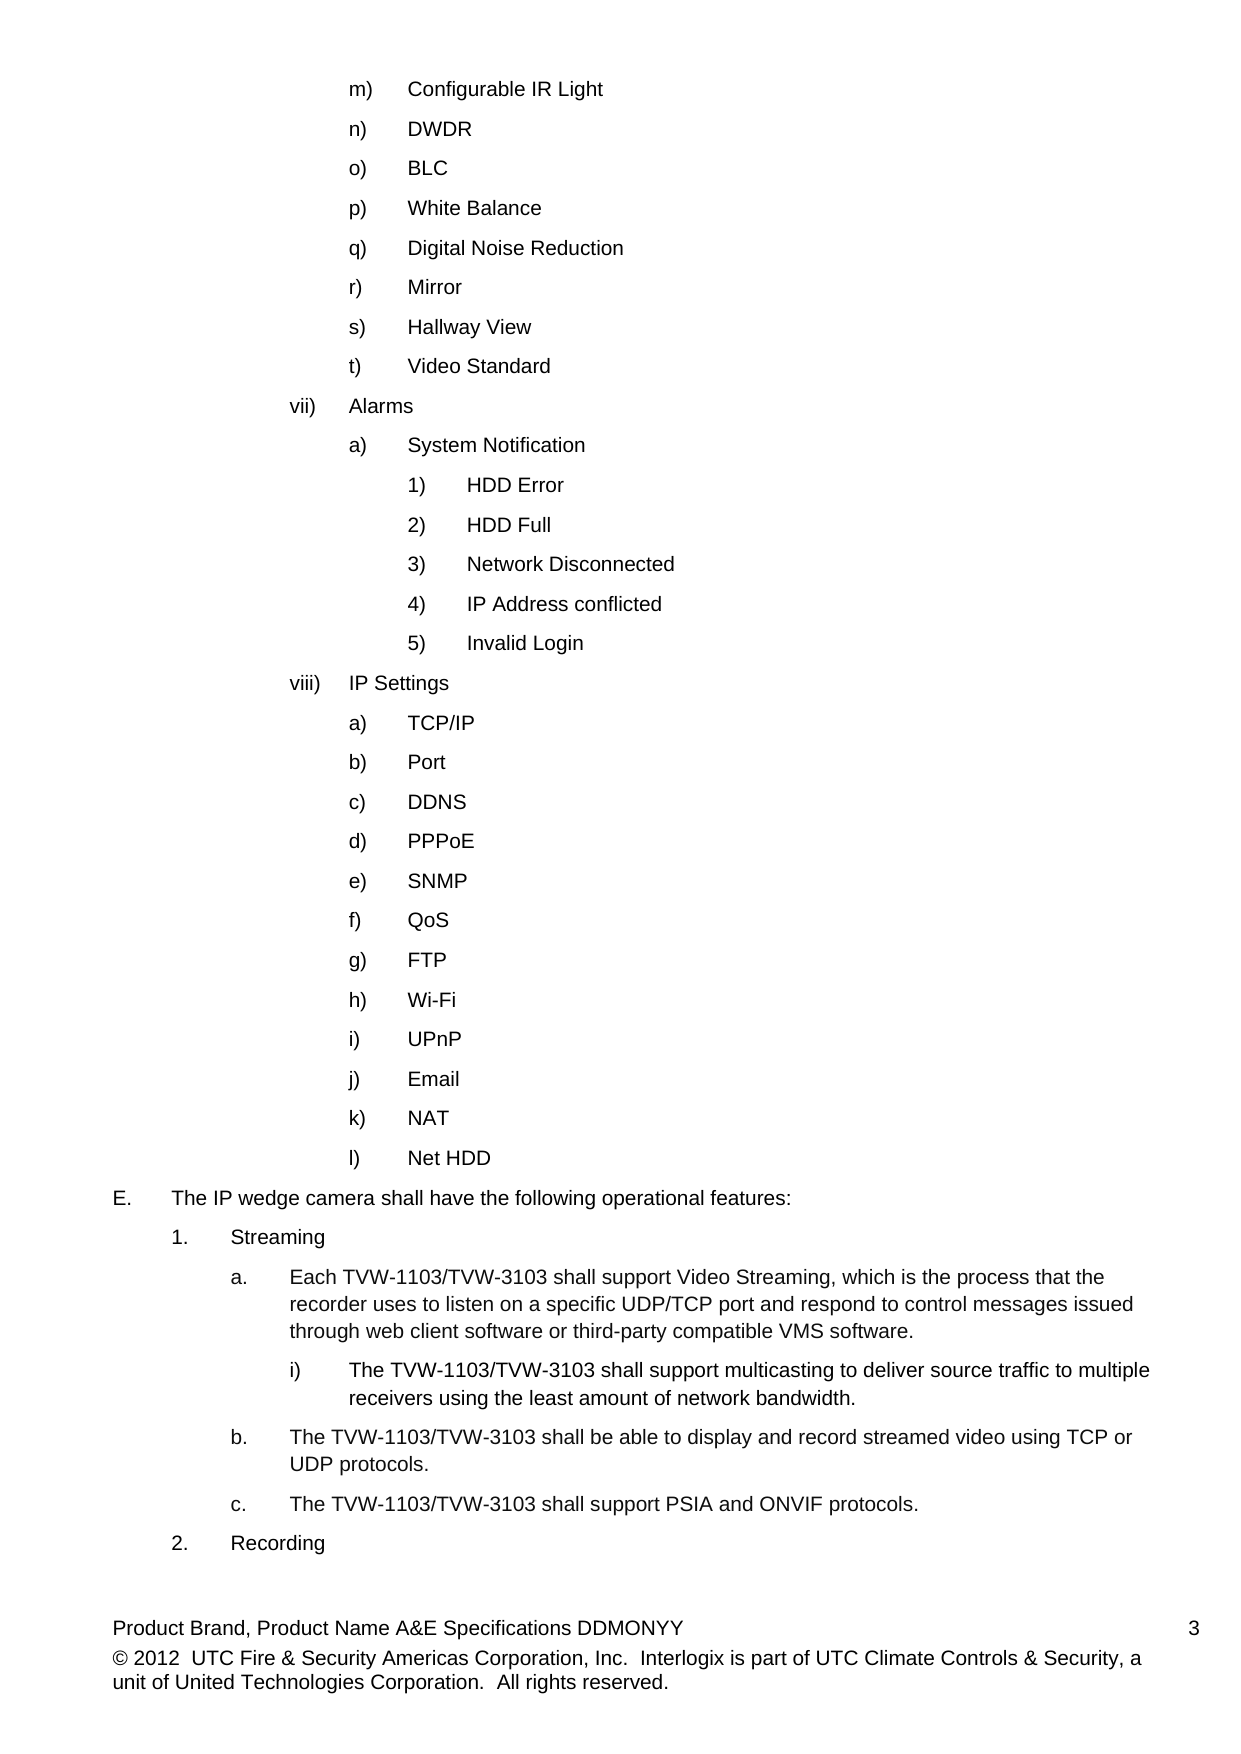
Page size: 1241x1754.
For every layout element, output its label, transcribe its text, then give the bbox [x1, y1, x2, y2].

subtitle IP Address conflicted [407, 589, 1165, 617]
subtitle The TVW-1103/TVW-3103 shall be able to display and record streamed video using TCP or UDP protocols. [230, 1423, 1165, 1477]
subtitle HDD Full [407, 510, 1165, 537]
subtitle System Notification [348, 431, 1165, 458]
subtitle The IP wedge camera shall have the following operational features: [112, 1183, 1165, 1210]
subtitle NAT [348, 1104, 1165, 1131]
subtitle SNMP [348, 867, 1165, 894]
subtitle DDNS [348, 787, 1165, 814]
subtitle PPPoE [348, 827, 1165, 854]
subtitle Wi-Fi [348, 985, 1165, 1012]
subtitle Alarms [289, 392, 1165, 419]
subtitle Digital Noise Reduction [348, 233, 1165, 260]
subtitle Video Standard [348, 352, 1165, 379]
subtitle HDD Error [407, 471, 1165, 498]
subtitle Configurable IR Light [348, 75, 1165, 102]
subtitle Port [348, 748, 1165, 775]
subtitle Hallway View [348, 312, 1165, 339]
subtitle QoS [348, 906, 1165, 933]
subtitle FTP [348, 946, 1165, 973]
subtitle IP Settings [289, 669, 1165, 696]
subtitle BLC [348, 154, 1165, 181]
subtitle Invalid Login [407, 629, 1165, 656]
subtitle Recording [171, 1529, 1165, 1556]
subtitle Network Disconnected [407, 550, 1165, 577]
subtitle Net HDD [348, 1144, 1165, 1171]
subtitle Email [348, 1064, 1165, 1092]
subtitle The TVW-1103/TVW-3103 shall support multicasting to deliver source traffic to multiple receivers using the least amount of network bandwidth. [289, 1356, 1165, 1410]
subtitle Streaming [171, 1223, 1165, 1250]
subtitle Each TVW-1103/TVW-3103 shall support Video Streaming, which is the process that the recorder uses to listen on a specific UDP/TCP port and respond to control messages issued through web client software or third-party compatible VMS software. [230, 1262, 1165, 1344]
subtitle The TVW-1103/TVW-3103 shall support PSIA and ONVIF protocols. [230, 1489, 1165, 1517]
subtitle TCP/IP [348, 708, 1165, 735]
subtitle White Balance [348, 194, 1165, 221]
subtitle DWDR [348, 114, 1165, 142]
subtitle Mirror [348, 273, 1165, 300]
subtitle UPnP [348, 1025, 1165, 1052]
